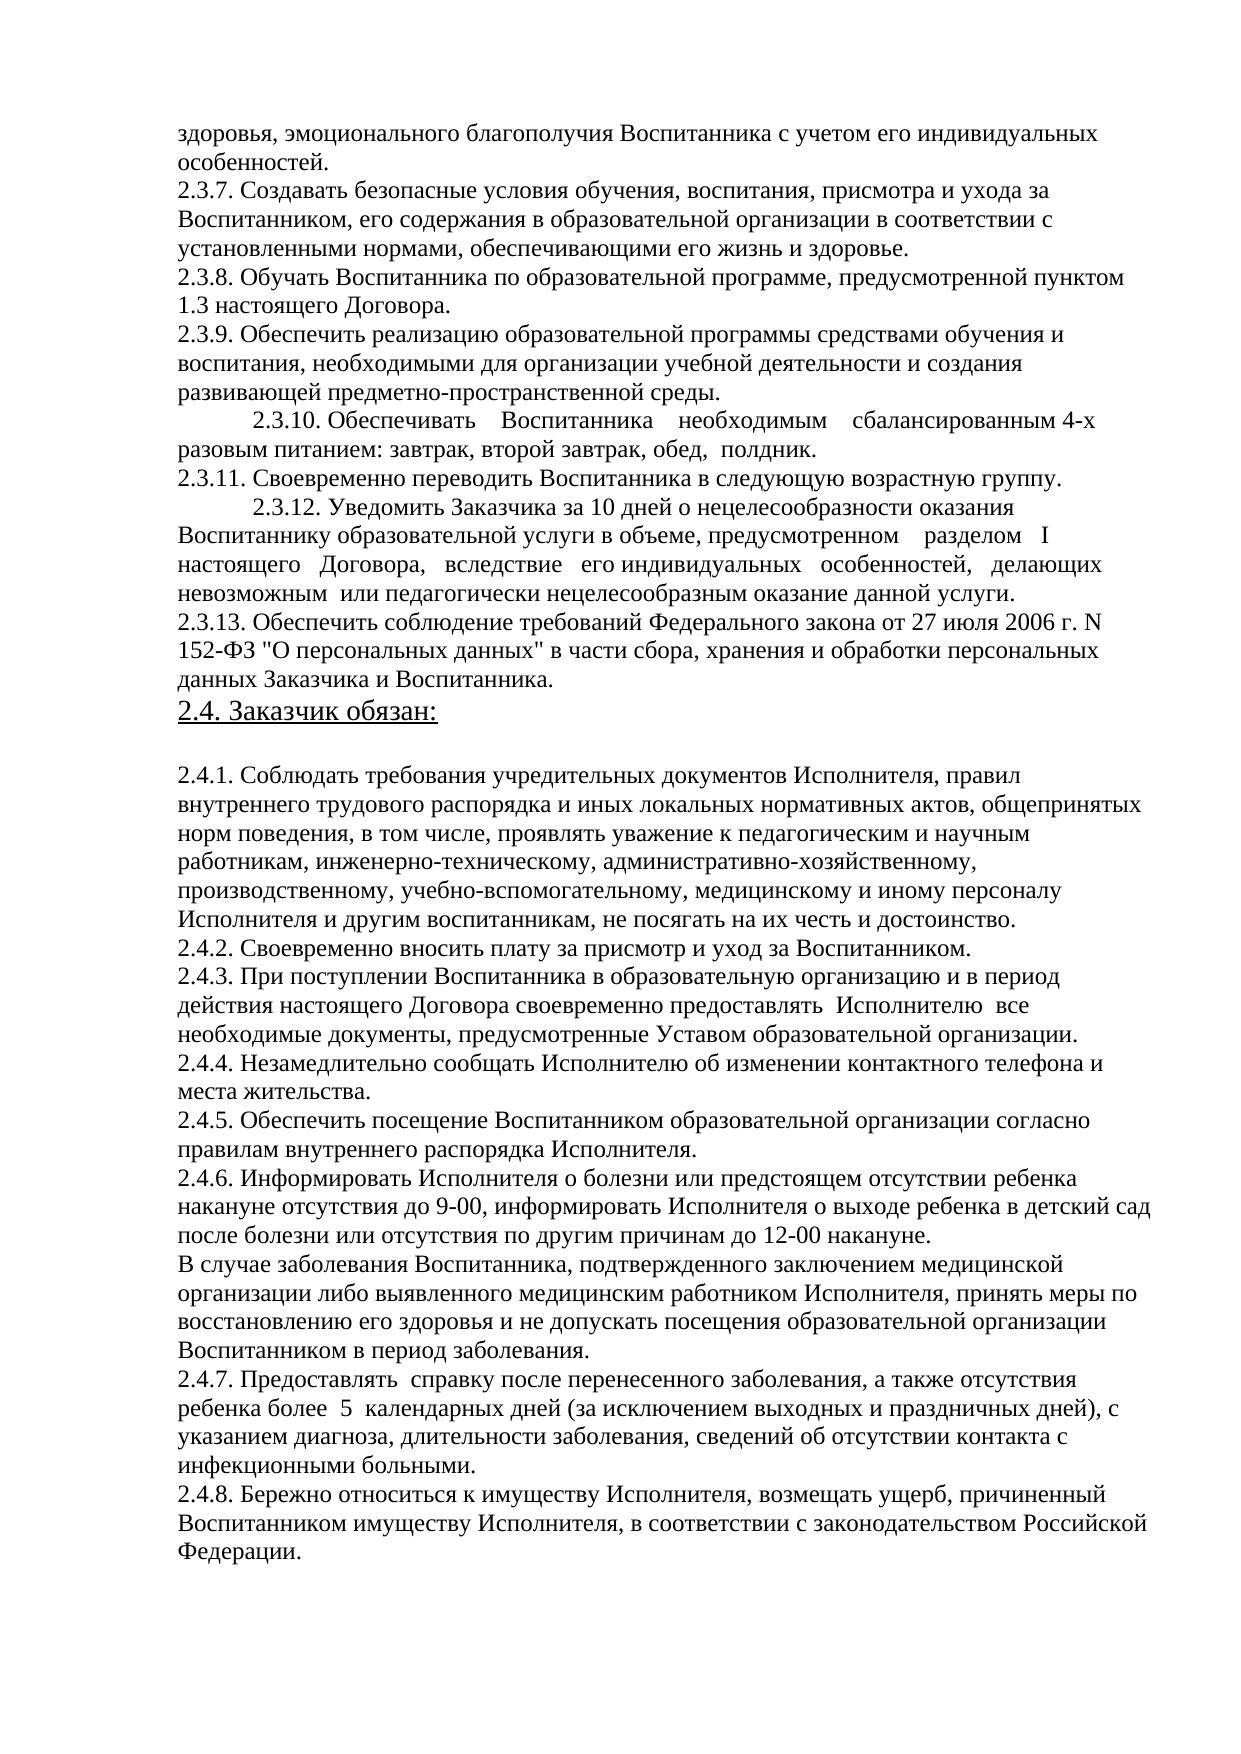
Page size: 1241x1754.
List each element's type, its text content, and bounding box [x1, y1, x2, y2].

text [177, 118, 1152, 176]
text 2.3.7. Создавать безопасные условия обучения, воспитания, присмотра и ухода за Воспитанником, его содержания в образовательной организации в соответствии с установленными нормами, обеспечивающими его жизнь и здоровье. [177, 176, 1152, 262]
text 2.3.12. Уведомить Заказчика за 10 дней о нецелесообразности оказания Воспитаннику образовательной услуги в объеме, предусмотренном разделом I настоящего Договора, вследствие его индивидуальных особенностей, делающих невозможным или педагогически нецелесообразным оказание данной услуги. [177, 492, 1152, 607]
text 2.3.11. Своевременно переводить Воспитанника в следующую возрастную группу. [177, 463, 1152, 492]
text 2.3.10. Обеспечивать Воспитанника необходимым сбалансированным 4-х разовым питанием: завтрак, второй завтрак, обед, полдник. [177, 406, 1152, 463]
text 2.4.7. Предоставлять справку после перенесенного заболевания, а также отсутствия ребенка более 5 календарных дней (за исключением выходных и праздничных дней), с указанием диагноза, длительности заболевания, сведений об отсутствии контакта с инфекционными больными. [177, 1364, 1152, 1479]
text 2.4.5. Обеспечить посещение Воспитанником образовательной организации согласно правилам внутреннего распорядка Исполнителя. [177, 1105, 1152, 1163]
text 2.4.2. Своевременно вносить плату за присмотр и уход за Воспитанником. [177, 933, 1152, 961]
text 2.4.8. Бережно относиться к имуществу Исполнителя, возмещать ущерб, причиненный Воспитанником имуществу Исполнителя, в соответствии с законодательством Российской Федерации. [177, 1479, 1152, 1565]
text В случае заболевания Воспитанника, подтвержденного заключением медицинской организации либо выявленного медицинским работником Исполнителя, принять меры по восстановлению его здоровья и не допускать посещения образовательной организации Воспитанником в период заболевания. [177, 1249, 1152, 1364]
text 2.3.13. Обеспечить соблюдение требований Федерального закона от 27 июля 2006 г. N 152-ФЗ "О персональных данных" в части сбора, хранения и обработки персональных данных Заказчика и Воспитанника. [177, 607, 1152, 693]
text 2.3.9. Обеспечить реализацию образовательной программы средствами обучения и воспитания, необходимыми для организации учебной деятельности и создания развивающей предметно-пространственной среды. [177, 319, 1152, 406]
text 2.4. Заказчик обязан: [177, 693, 1152, 727]
text 2.4.4. Незамедлительно сообщать Исполнителю об изменении контактного телефона и места жительства. [177, 1048, 1152, 1105]
text 2.4.6. Информировать Исполнителя о болезни или предстоящем отсутствии ребенка накануне отсутствия до 9-00, информировать Исполнителя о выходе ребенка в детский сад после болезни или отсутствия по другим причинам до 12-00 накануне. [177, 1163, 1152, 1249]
text 2.4.1. Соблюдать требования учредительных документов Исполнителя, правил внутреннего трудового распорядка и иных локальных нормативных актов, общепринятых норм поведения, в том числе, проявлять уважение к педагогическим и научным работникам, инженерно-техническому, административно-хозяйственному, производственному, учебно-вспомогательному, медицинскому и иному персоналу Исполнителя и другим воспитанникам, не посягать на их честь и достоинство. [177, 760, 1152, 933]
text 2.4.3. При поступлении Воспитанника в образовательную организацию и в период действия настоящего Договора своевременно предоставлять Исполнителю все необходимые документы, предусмотренные Уставом образовательной организации. [177, 961, 1152, 1048]
text 2.3.8. Обучать Воспитанника по образовательной программе, предусмотренной пунктом 1.3 настоящего Договора. [177, 262, 1152, 319]
